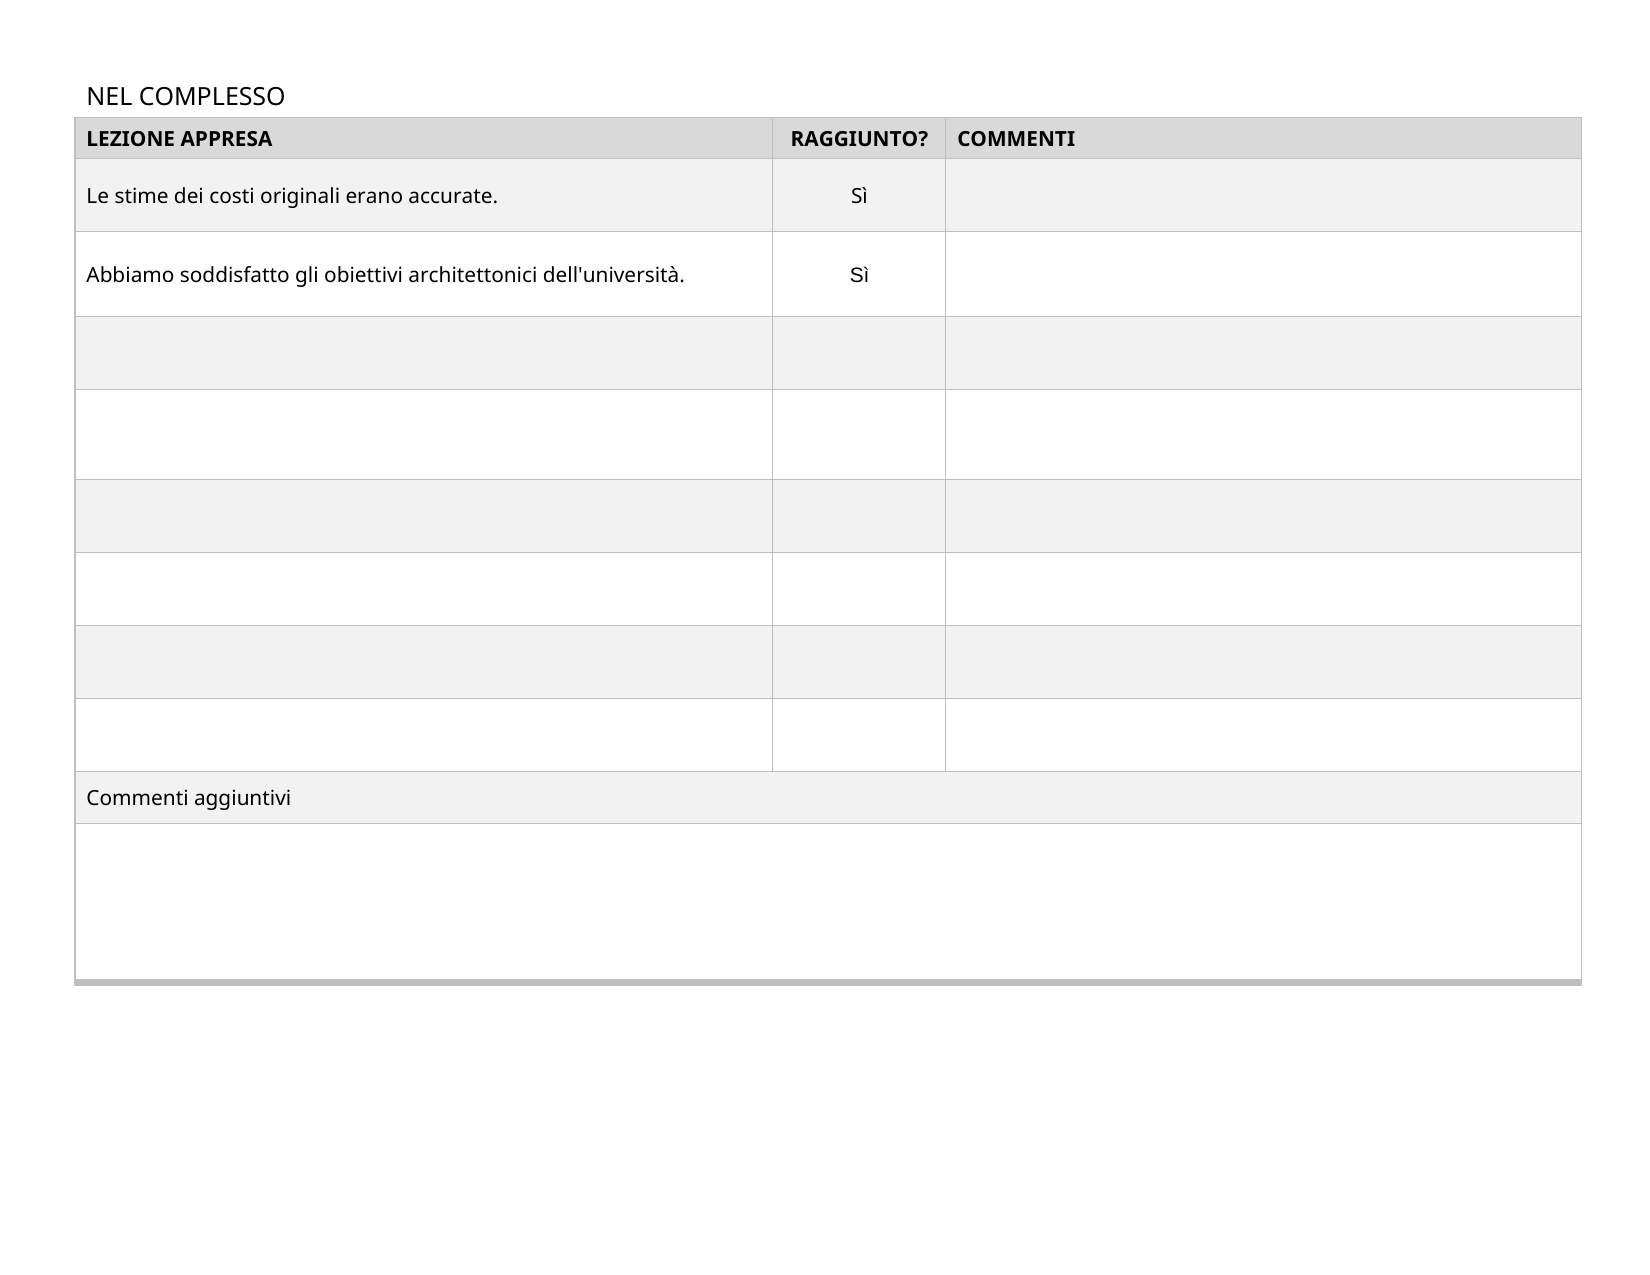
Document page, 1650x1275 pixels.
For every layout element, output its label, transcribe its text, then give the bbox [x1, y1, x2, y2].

table_cell Sì [773, 159, 945, 231]
table_cell [773, 390, 945, 479]
table_cell [946, 553, 1581, 625]
table_cell [76, 553, 772, 625]
table_cell [76, 480, 772, 552]
table_cell [773, 699, 945, 771]
table_cell [946, 390, 1581, 479]
table_cell [946, 480, 1581, 552]
table_cell LEZIONE APPRESA [76, 118, 772, 158]
table_cell [76, 390, 772, 479]
table_cell Abbiamo soddisfatto gli obiettivi architettonici dell'università. [76, 232, 772, 316]
table_cell [773, 317, 945, 389]
table_header NEL COMPLESSO [75, 75, 1581, 117]
table_cell [773, 480, 945, 552]
table_cell Commenti aggiuntivi [76, 772, 1581, 823]
table_cell [76, 626, 772, 698]
table_cell [773, 553, 945, 625]
table_cell [946, 159, 1581, 231]
table_cell Le stime dei costi originali erano accurate. [76, 159, 772, 231]
table_cell [76, 317, 772, 389]
table_cell [946, 232, 1581, 316]
table_cell [76, 699, 772, 771]
table_cell Sì [773, 232, 945, 316]
table_cell COMMENTI [946, 118, 1581, 158]
table_cell [946, 699, 1581, 771]
table_cell [773, 626, 945, 698]
table_cell RAGGIUNTO? [773, 118, 945, 158]
table_cell [946, 626, 1581, 698]
table_cell [76, 824, 1581, 979]
table_cell [946, 317, 1581, 389]
